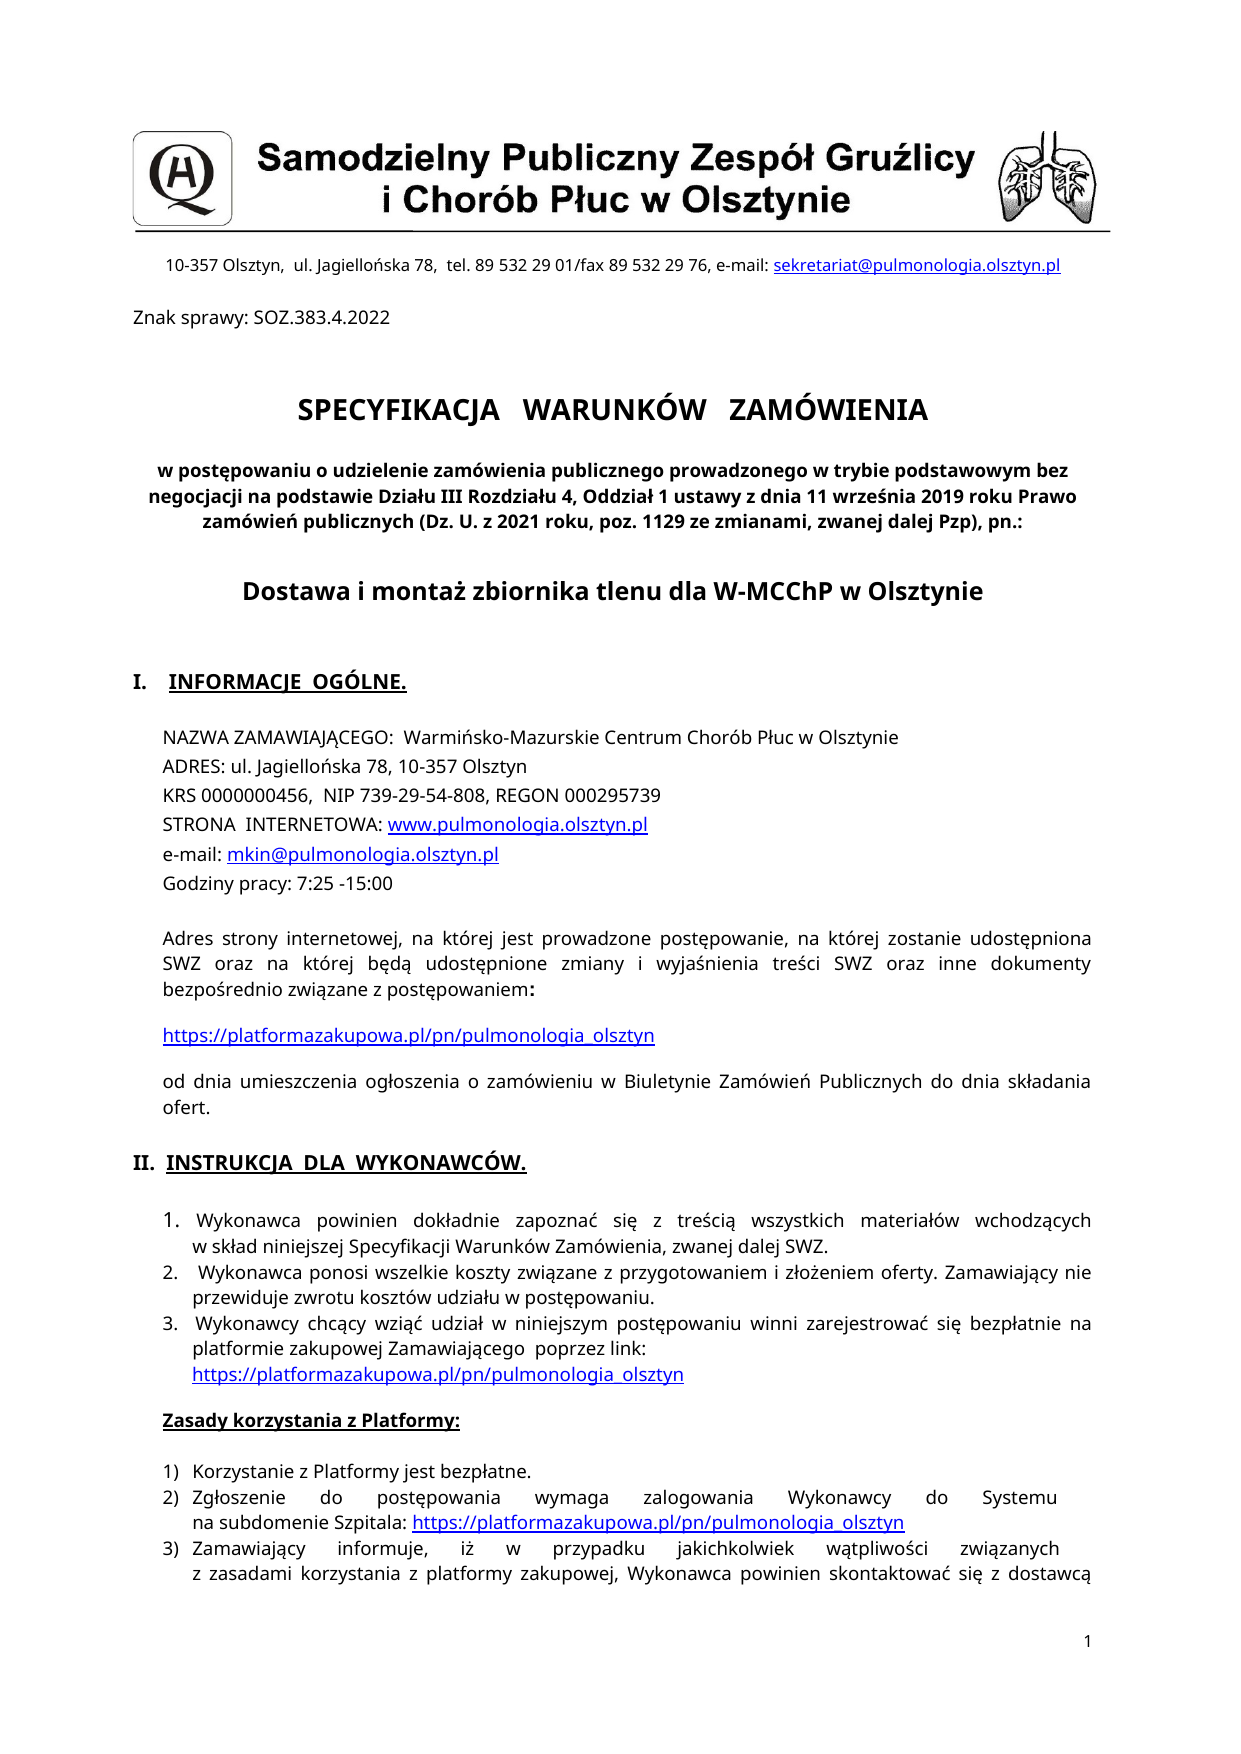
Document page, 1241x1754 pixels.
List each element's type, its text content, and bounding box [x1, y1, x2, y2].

text e-mail: mkin@pulmonologia.olsztyn.pl [162, 841, 1093, 867]
text https://platformazakupowa.pl/pn/pulmonologia_olsztyn [162, 1361, 1093, 1387]
text I. INFORMACJE OGÓLNE. [133, 667, 1093, 696]
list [162, 1535, 1093, 1586]
list Korzystanie z Platformy jest bezpłatne. [162, 1459, 1093, 1484]
text 10-357 Olsztyn, ul. Jagiellońska 78, tel. 89 532 29 01/fax 89 532 29 76, e-mail: sekretariat@pulmonologia.olsztyn.pl [133, 254, 1093, 276]
text NAZWA ZAMAWIAJĄCEGO: Warmińsko-Mazurskie Centrum Chorób Płuc w Olsztynie [133, 724, 1093, 749]
list Znak sprawy: SOZ.383.4.2022 [133, 304, 1093, 330]
text KRS 0000000456, NIP 739-29-54-808, REGON 000295739 [162, 782, 1093, 808]
text w postępowaniu o udzielenie zamówienia publicznego prowadzonego w trybie podstawowym bez negocjacji na podstawie Działu III Rozdziału 4, Oddział 1 ustawy z dnia 11 września 2019 roku Prawo zamówień publicznych (Dz. U. z 2021 roku, poz. 1129 ze zmianami, zwanej dalej Pzp), pn.: [133, 458, 1093, 534]
text Zasady korzystania z Platformy: [162, 1408, 1093, 1433]
list Zgłoszenie do postępowania wymaga zalogowania Wykonawcy do Systemu na subdomenie Szpitala: https://platformazakupowa.pl/pn/pulmonologia_olsztyn [162, 1484, 1093, 1535]
text Dostawa i montaż zbiornika tlenu dla W-MCChP w Olsztynie [133, 574, 1093, 608]
text 2. Wykonawca ponosi wszelkie koszty związane z przygotowaniem i złożeniem oferty. Zamawiający nie przewiduje zwrotu kosztów udziału w postępowaniu. [162, 1259, 1093, 1310]
text STRONA INTERNETOWA: www.pulmonologia.olsztyn.pl [162, 812, 1093, 837]
text 1. Wykonawca powinien dokładnie zapoznać się z treścią wszystkich materiałów wchodzących w skład niniejszej Specyfikacji Warunków Zamówienia, zwanej dalej SWZ. [162, 1205, 1093, 1259]
text 3. Wykonawcy chcący wziąć udział w niniejszym postępowaniu winni zarejestrować się bezpłatnie na platformie zakupowej Zamawiającego poprzez link: [162, 1310, 1093, 1361]
picture [132, 131, 1115, 226]
list II. INSTRUKCJA DLA WYKONAWCÓW. [133, 1148, 1093, 1177]
text od dnia umieszczenia ogłoszenia o zamówieniu w Biuletynie Zamówień Publicznych do dnia składania ofert. [162, 1069, 1093, 1120]
text Godziny pracy: 7:25 -15:00 [162, 870, 1093, 896]
text https://platformazakupowa.pl/pn/pulmonologia_olsztyn [162, 1022, 1093, 1048]
text SPECYFIKACJA WARUNKÓW ZAMÓWIENIA [133, 389, 1093, 429]
text ADRES: ul. Jagiellońska 78, 10-357 Olsztyn [162, 753, 1093, 779]
text Adres strony internetowej, na której jest prowadzone postępowanie, na której zostanie udostępniona SWZ oraz na której będą udostępnione zmiany i wyjaśnienia treści SWZ oraz inne dokumenty bezpośrednio związane z postępowaniem: [162, 925, 1093, 1002]
